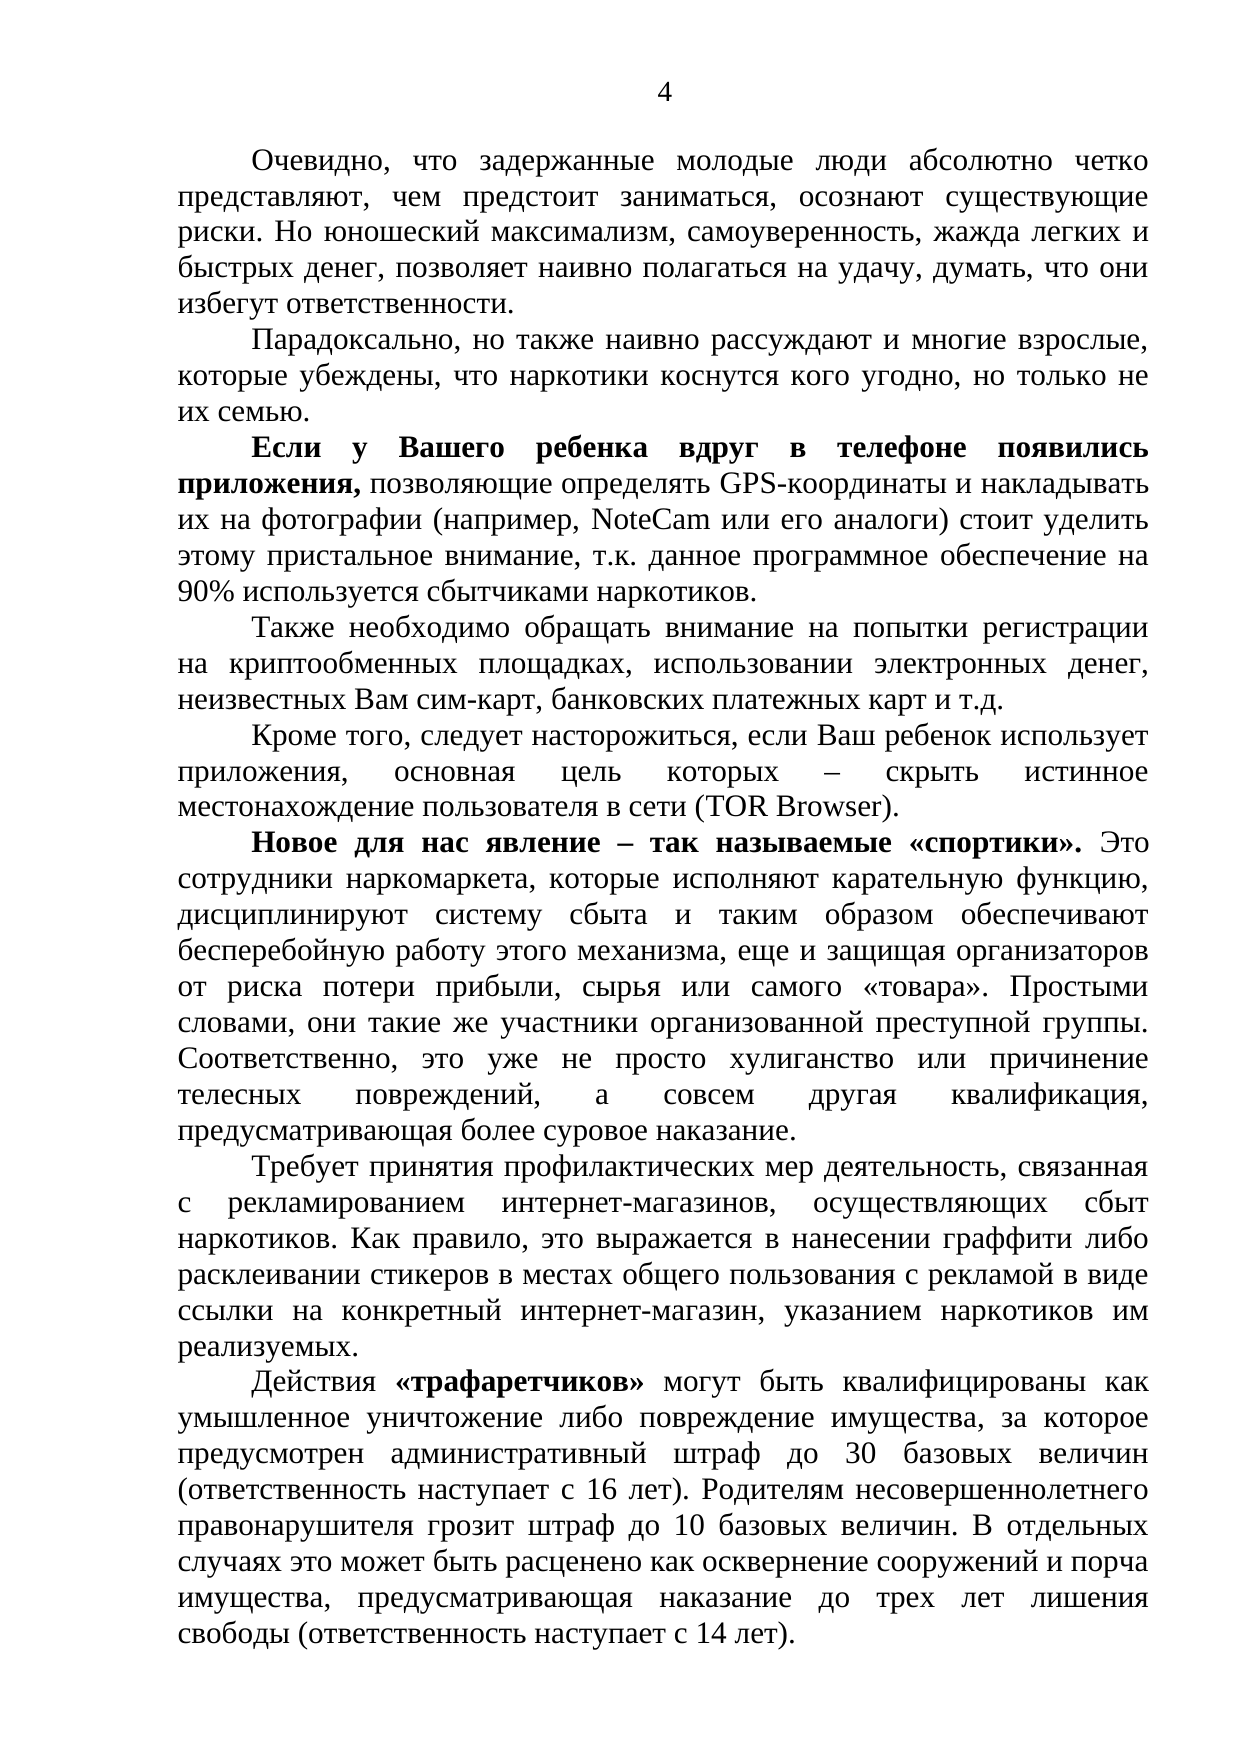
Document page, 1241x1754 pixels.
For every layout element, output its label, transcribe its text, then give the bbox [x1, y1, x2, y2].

text Требует принятия профилактических мер деятельность, связанная с рекламированием интернет-магазинов, осуществляющих сбыт наркотиков. Как правило, это выражается в нанесении граффити либо расклеивании стикеров в местах общего пользования с рекламой в виде ссылки на конкретный интернет-магазин, указанием наркотиков им реализуемых. [177, 1147, 1149, 1363]
text Очевидно, что задержанные молодые люди абсолютно четко представляют, чем предстоит заниматься, осознают существующие риски. Но юношеский максимализм, самоуверенность, жажда легких и быстрых денег, позволяет наивно полагаться на удачу, думать, что они избегут ответственности. [177, 141, 1149, 321]
text Кроме того, следует насторожиться, если Ваш ребенок использует приложения, основная цель которых – скрыть истинное местонахождение пользователя в сети (TOR Browser). [177, 716, 1149, 824]
text Новое для нас явление – так называемые «спортики». Это сотрудники наркомаркета, которые исполняют карательную функцию, дисциплинируют систему сбыта и таким образом обеспечивают бесперебойную работу этого механизма, еще и защищая организаторов от риска потери прибыли, сырья или самого «товара». Простыми словами, они такие же участники организованной преступной группы. Соответственно, это уже не просто хулиганство или причинение телесных повреждений, а совсем другая квалификация, предусматривающая более суровое наказание. [177, 824, 1149, 1147]
text Парадоксально, но также наивно рассуждают и многие взрослые, которые убеждены, что наркотики коснутся кого угодно, но только не их семью. [177, 321, 1149, 428]
text Также необходимо обращать внимание на попытки регистрации на криптообменных площадках, использовании электронных денег, неизвестных Вам сим-карт, банковских платежных карт и т.д. [177, 608, 1149, 716]
text Действия «трафаретчиков» могут быть квалифицированы как умышленное уничтожение либо повреждение имущества, за которое предусмотрен административный штраф до 30 базовых величин (ответственность наступает с 16 лет). Родителям несовершеннолетнего правонарушителя грозит штраф до 10 базовых величин. В отдельных случаях это может быть расценено как осквернение сооружений и порча имущества, предусматривающая наказание до трех лет лишения свободы (ответственность наступает с 14 лет). [177, 1363, 1149, 1650]
text Если у Вашего ребенка вдруг в телефоне появились приложения, позволяющие определять GPS-координаты и накладывать их на фотографии (например, NoteCam или его аналоги) стоит уделить этому пристальное внимание, т.к. данное программное обеспечение на 90% используется сбытчиками наркотиков. [177, 428, 1149, 608]
